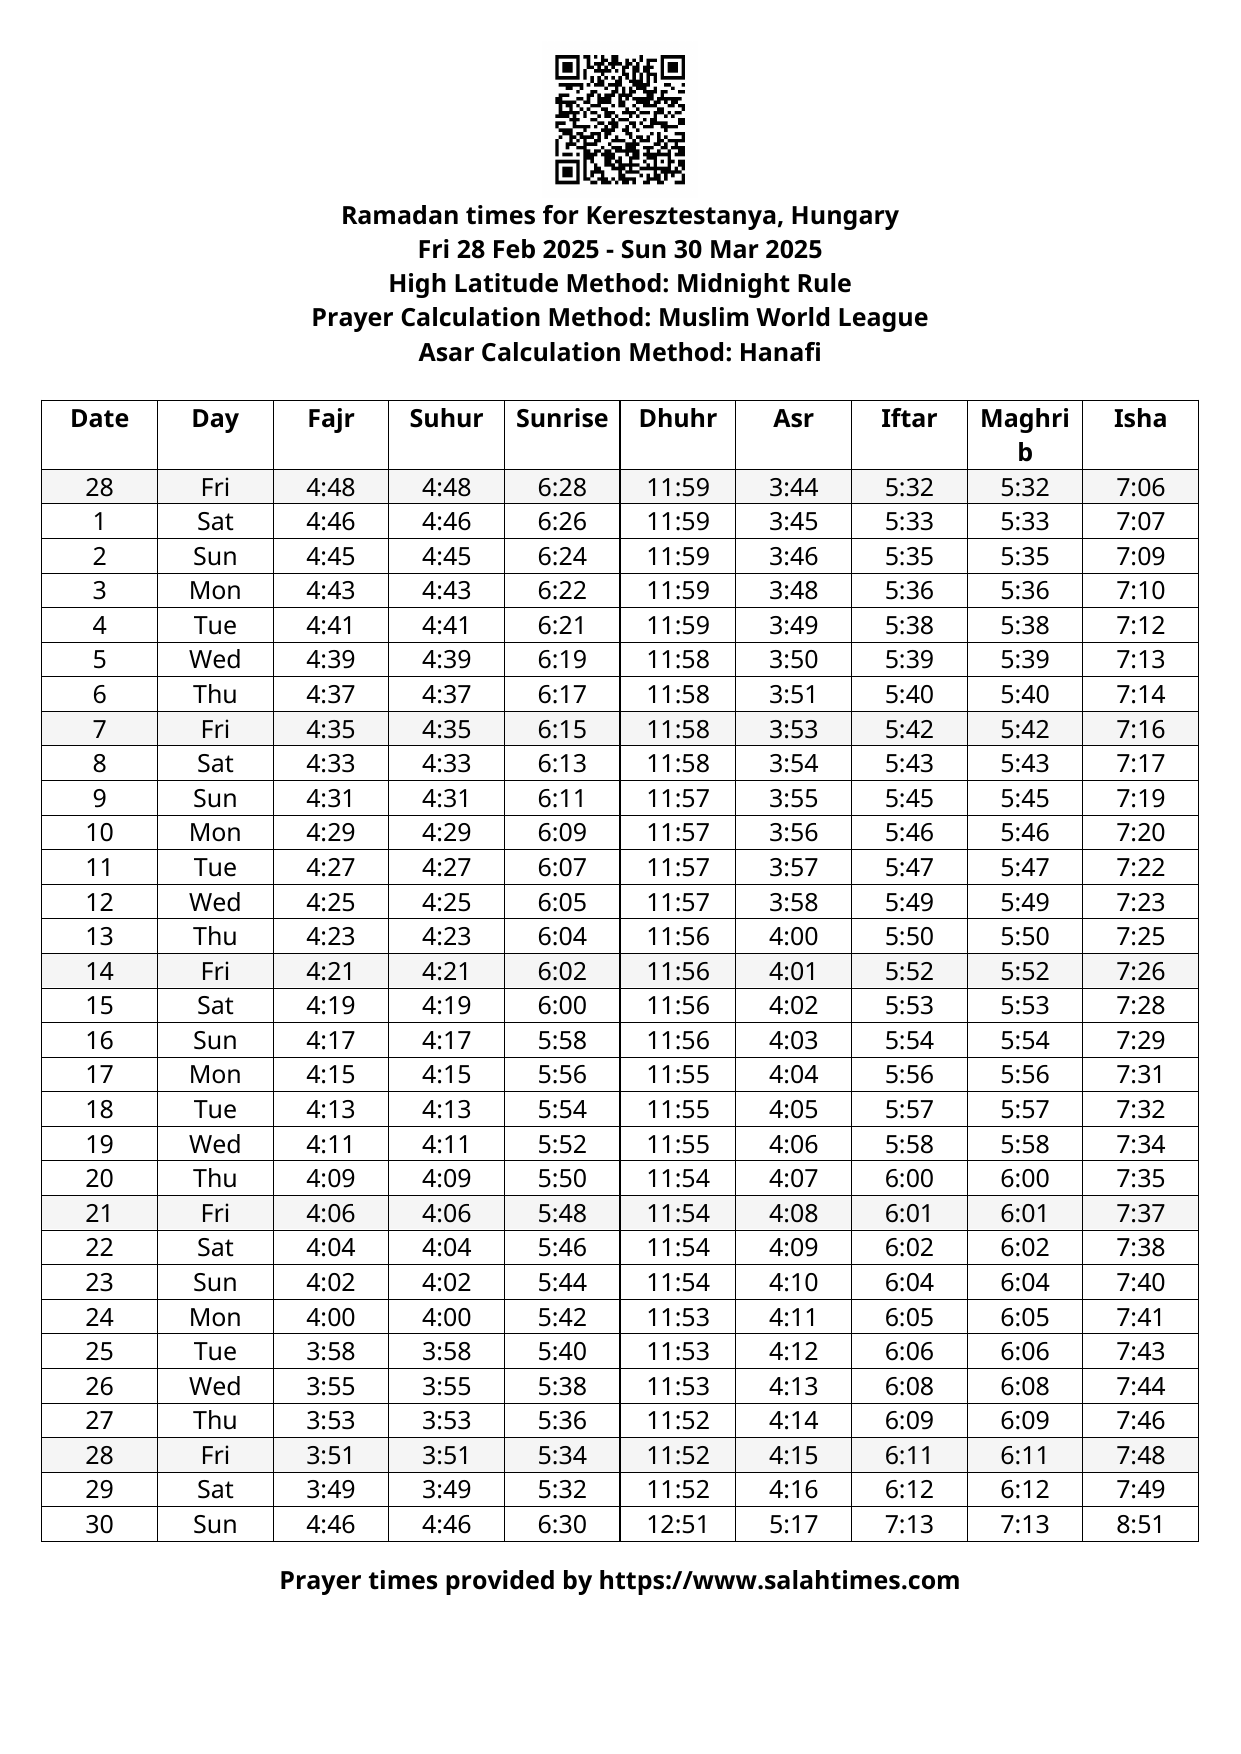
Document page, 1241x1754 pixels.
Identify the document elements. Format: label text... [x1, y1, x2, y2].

table_cell 11:56 [621, 954, 735, 987]
table_cell 6:22 [505, 574, 619, 607]
table_cell 4:46 [274, 1507, 388, 1541]
table_cell 19 [42, 1127, 157, 1160]
table_cell 6:12 [852, 1473, 967, 1506]
table_cell 11:52 [621, 1438, 735, 1472]
table_cell 5:43 [968, 746, 1082, 780]
table_cell 11:55 [621, 1058, 735, 1091]
table_cell 4:13 [274, 1092, 388, 1126]
table_cell 3:49 [274, 1473, 388, 1506]
table_cell 4:21 [389, 954, 504, 987]
table_cell 4:37 [389, 677, 504, 711]
table_cell 6:24 [505, 539, 619, 572]
table_cell 4:05 [736, 1092, 851, 1126]
table_cell 3:49 [736, 608, 851, 642]
table_cell 4:09 [274, 1161, 388, 1195]
table_cell 4:08 [736, 1196, 851, 1229]
table_cell 3:44 [736, 470, 851, 503]
table_cell 4:39 [389, 643, 504, 676]
table_cell 7:10 [1083, 574, 1198, 607]
table_cell 11:53 [621, 1300, 735, 1333]
table_cell 6:13 [505, 746, 619, 780]
table_cell 7:12 [1083, 608, 1198, 642]
table_cell 22 [42, 1231, 157, 1264]
table_cell 4:02 [274, 1265, 388, 1299]
table_cell 4:06 [389, 1196, 504, 1229]
table_cell 9 [42, 781, 157, 814]
table_cell 4:15 [389, 1058, 504, 1091]
table_cell 5:46 [968, 816, 1082, 849]
table_cell 4:41 [274, 608, 388, 642]
table_cell 4 [42, 608, 157, 642]
table_cell Sat [158, 1473, 273, 1506]
table_cell Sun [158, 781, 273, 814]
table_cell 3:50 [736, 643, 851, 676]
table_cell 11:58 [621, 677, 735, 711]
table_cell Wed [158, 885, 273, 918]
table_cell 5:46 [505, 1231, 619, 1264]
table_cell 7:37 [1083, 1196, 1198, 1229]
table_cell Sun [158, 539, 273, 572]
table_cell 4:46 [389, 1507, 504, 1541]
table_cell 4:09 [736, 1231, 851, 1264]
table_cell 1 [42, 504, 157, 538]
table_cell 5:53 [852, 989, 967, 1022]
table_cell 14 [42, 954, 157, 987]
table_cell 4:43 [389, 574, 504, 607]
table_cell 5:54 [852, 1023, 967, 1057]
table_cell 7:16 [1083, 712, 1198, 745]
table_cell 6:01 [852, 1196, 967, 1229]
table_cell 17 [42, 1058, 157, 1091]
table_cell 11:55 [621, 1092, 735, 1126]
table_cell 11:54 [621, 1196, 735, 1229]
table_cell 7:44 [1083, 1369, 1198, 1402]
table_cell 5:33 [852, 504, 967, 538]
table_cell 4:23 [389, 919, 504, 953]
table_cell Sat [158, 504, 273, 538]
table_cell 4:00 [274, 1300, 388, 1333]
table_cell Wed [158, 1369, 273, 1402]
table_cell 7:49 [1083, 1473, 1198, 1506]
table_cell 7:20 [1083, 816, 1198, 849]
table_cell 24 [42, 1300, 157, 1333]
table_cell Fri [158, 954, 273, 987]
table_cell Tue [158, 1092, 273, 1126]
table_cell 5:58 [505, 1023, 619, 1057]
table_cell 5:32 [968, 470, 1082, 503]
table_cell 4:37 [274, 677, 388, 711]
table_cell 6:09 [505, 816, 619, 849]
table_cell 5:42 [968, 712, 1082, 745]
table_cell 6:05 [968, 1300, 1082, 1333]
table_cell 6:00 [505, 989, 619, 1022]
table_cell 5:32 [852, 470, 967, 503]
table_cell 6:01 [968, 1196, 1082, 1229]
table_cell 11:59 [621, 574, 735, 607]
table_cell 7:41 [1083, 1300, 1198, 1333]
table_cell 3:54 [736, 746, 851, 780]
picture [542, 41, 699, 198]
table_cell 23 [42, 1265, 157, 1299]
table_cell 5:42 [505, 1300, 619, 1333]
table_cell 3:56 [736, 816, 851, 849]
table_cell 4:02 [389, 1265, 504, 1299]
table_cell 6:04 [852, 1265, 967, 1299]
table_cell 4:04 [736, 1058, 851, 1091]
table_cell 3:58 [389, 1334, 504, 1368]
table_cell 8:51 [1083, 1507, 1198, 1541]
table_cell 11:59 [621, 504, 735, 538]
table_cell 5:36 [968, 574, 1082, 607]
table_cell 5:57 [852, 1092, 967, 1126]
table_cell 3:46 [736, 539, 851, 572]
table_cell 6:11 [968, 1438, 1082, 1472]
table_cell 4:01 [736, 954, 851, 987]
table_cell 11:58 [621, 712, 735, 745]
table_cell 4:25 [389, 885, 504, 918]
table_cell 5:45 [968, 781, 1082, 814]
table_cell 5:34 [505, 1438, 619, 1472]
table_cell 4:23 [274, 919, 388, 953]
table_cell 6:08 [968, 1369, 1082, 1402]
table_cell Wed [158, 643, 273, 676]
table_cell 4:06 [274, 1196, 388, 1229]
table_cell 4:15 [274, 1058, 388, 1091]
table_cell 11:57 [621, 781, 735, 814]
table_cell 4:17 [389, 1023, 504, 1057]
table_cell Mon [158, 816, 273, 849]
table_cell 4:35 [389, 712, 504, 745]
table_cell 5:53 [968, 989, 1082, 1022]
table_cell 4:00 [389, 1300, 504, 1333]
table_cell 7:25 [1083, 919, 1198, 953]
table_cell 5:40 [852, 677, 967, 711]
table_cell 6 [42, 677, 157, 711]
table_cell 4:41 [389, 608, 504, 642]
table_cell 5:47 [852, 850, 967, 884]
table_cell 6:21 [505, 608, 619, 642]
table_cell 5:38 [505, 1369, 619, 1402]
table_cell 5:52 [968, 954, 1082, 987]
table_cell Sat [158, 989, 273, 1022]
table_cell 7:23 [1083, 885, 1198, 918]
table_cell 4:29 [274, 816, 388, 849]
table_cell 11:58 [621, 643, 735, 676]
table_cell 11:53 [621, 1369, 735, 1402]
table_cell 28 [42, 470, 157, 503]
table_cell 3:48 [736, 574, 851, 607]
text High Latitude Method: Midnight Rule [42, 266, 1198, 300]
table_cell 3:51 [736, 677, 851, 711]
table_cell 4:17 [274, 1023, 388, 1057]
table_cell 25 [42, 1334, 157, 1368]
table_cell 5:39 [852, 643, 967, 676]
table_cell 26 [42, 1369, 157, 1402]
table_cell 6:04 [505, 919, 619, 953]
table_cell 12:51 [621, 1507, 735, 1541]
table_cell 5:17 [736, 1507, 851, 1541]
table_cell 5:38 [968, 608, 1082, 642]
table_header Asr [736, 401, 851, 469]
table_cell 6:04 [968, 1265, 1082, 1299]
table_cell 7:07 [1083, 504, 1198, 538]
table_cell 6:12 [968, 1473, 1082, 1506]
table_cell 7:48 [1083, 1438, 1198, 1472]
table_cell 7:32 [1083, 1092, 1198, 1126]
table_cell 4:46 [389, 504, 504, 538]
table_cell 7:28 [1083, 989, 1198, 1022]
table_cell 4:13 [736, 1369, 851, 1402]
table_cell 4:19 [274, 989, 388, 1022]
table_cell 11:56 [621, 989, 735, 1022]
table_cell 3:57 [736, 850, 851, 884]
table_cell 5:45 [852, 781, 967, 814]
table_cell 5:46 [852, 816, 967, 849]
table_cell 7 [42, 712, 157, 745]
table_cell 4:11 [274, 1127, 388, 1160]
table_cell 11:57 [621, 885, 735, 918]
table_cell 6:05 [852, 1300, 967, 1333]
table_cell 5:44 [505, 1265, 619, 1299]
table_cell 5:50 [505, 1161, 619, 1195]
table_cell 4:48 [389, 470, 504, 503]
table_cell 4:46 [274, 504, 388, 538]
table_cell 7:22 [1083, 850, 1198, 884]
table_cell 3:51 [274, 1438, 388, 1472]
table_cell Wed [158, 1127, 273, 1160]
table_cell 3:58 [274, 1334, 388, 1368]
table_header Suhur [389, 401, 504, 469]
table_cell 11:56 [621, 1023, 735, 1057]
table_cell 6:15 [505, 712, 619, 745]
table_cell 7:14 [1083, 677, 1198, 711]
table_cell 5:50 [852, 919, 967, 953]
table_cell 6:11 [505, 781, 619, 814]
table_cell 6:02 [505, 954, 619, 987]
table_cell 5:36 [852, 574, 967, 607]
table_cell Sun [158, 1507, 273, 1541]
table_cell 5:35 [968, 539, 1082, 572]
table_cell 5:58 [852, 1127, 967, 1160]
table_cell 4:06 [736, 1127, 851, 1160]
table_cell 8 [42, 746, 157, 780]
table_cell 5:57 [968, 1092, 1082, 1126]
table_cell 5:35 [852, 539, 967, 572]
table_cell 4:12 [736, 1334, 851, 1368]
table_cell 13 [42, 919, 157, 953]
table_header Isha [1083, 401, 1198, 469]
table_cell 11:57 [621, 816, 735, 849]
table_cell 4:16 [736, 1473, 851, 1506]
table_cell 7:06 [1083, 470, 1198, 503]
table_cell Thu [158, 1404, 273, 1437]
table_cell 6:00 [852, 1161, 967, 1195]
text Prayer times provided by https://www.salahtimes.com [42, 1563, 1198, 1597]
table_cell 11 [42, 850, 157, 884]
table_header Maghrib [968, 401, 1082, 469]
table_cell 11:54 [621, 1265, 735, 1299]
table_cell 5:50 [968, 919, 1082, 953]
table_cell 6:11 [852, 1438, 967, 1472]
table_cell 5:49 [968, 885, 1082, 918]
table_cell 5 [42, 643, 157, 676]
table_cell 6:05 [505, 885, 619, 918]
table_cell 16 [42, 1023, 157, 1057]
text Prayer Calculation Method: Muslim World League [42, 300, 1198, 334]
table_cell Sat [158, 1231, 273, 1264]
table_cell 11:59 [621, 539, 735, 572]
table_cell 12 [42, 885, 157, 918]
table_cell 7:19 [1083, 781, 1198, 814]
table_header Iftar [852, 401, 967, 469]
table_cell 7:13 [968, 1507, 1082, 1541]
table_cell 6:02 [852, 1231, 967, 1264]
table_cell Mon [158, 1300, 273, 1333]
table_cell 11:55 [621, 1127, 735, 1160]
table_cell 7:46 [1083, 1404, 1198, 1437]
table_cell 6:09 [852, 1404, 967, 1437]
table_cell 4:11 [389, 1127, 504, 1160]
table_cell 6:07 [505, 850, 619, 884]
table_cell 5:39 [968, 643, 1082, 676]
table_cell 11:56 [621, 919, 735, 953]
table_cell 4:14 [736, 1404, 851, 1437]
table_cell 6:26 [505, 504, 619, 538]
table_cell 6:17 [505, 677, 619, 711]
table_header Date [42, 401, 157, 469]
table_cell Sat [158, 746, 273, 780]
table_cell 15 [42, 989, 157, 1022]
table_cell Thu [158, 919, 273, 953]
table_cell 6:02 [968, 1231, 1082, 1264]
table_cell Thu [158, 677, 273, 711]
table_cell 6:00 [968, 1161, 1082, 1195]
table_cell Mon [158, 574, 273, 607]
table_cell 5:47 [968, 850, 1082, 884]
table_cell 11:52 [621, 1473, 735, 1506]
table_cell 7:29 [1083, 1023, 1198, 1057]
table_cell Sun [158, 1023, 273, 1057]
table_cell 4:31 [274, 781, 388, 814]
table_cell 7:34 [1083, 1127, 1198, 1160]
table_cell 11:53 [621, 1334, 735, 1368]
table_cell 5:48 [505, 1196, 619, 1229]
table_cell 5:56 [505, 1058, 619, 1091]
table_cell 5:38 [852, 608, 967, 642]
table_cell 4:43 [274, 574, 388, 607]
table_cell 3:55 [274, 1369, 388, 1402]
table_cell Thu [158, 1161, 273, 1195]
table_cell 4:39 [274, 643, 388, 676]
text Ramadan times for Keresztestanya, Hungary [42, 198, 1198, 232]
table_cell Mon [158, 1058, 273, 1091]
table_cell 7:40 [1083, 1265, 1198, 1299]
table_cell 4:07 [736, 1161, 851, 1195]
table_cell 10 [42, 816, 157, 849]
table_cell 4:33 [389, 746, 504, 780]
table_cell 6:08 [852, 1369, 967, 1402]
table_cell 5:43 [852, 746, 967, 780]
table_cell 20 [42, 1161, 157, 1195]
table_cell 5:52 [852, 954, 967, 987]
table_cell 4:45 [274, 539, 388, 572]
table_cell 7:13 [852, 1507, 967, 1541]
table_cell 5:36 [505, 1404, 619, 1437]
table_cell 4:48 [274, 470, 388, 503]
table_cell 11:54 [621, 1161, 735, 1195]
table_cell 4:03 [736, 1023, 851, 1057]
table_header Dhuhr [621, 401, 735, 469]
table_cell 4:10 [736, 1265, 851, 1299]
table_cell 5:40 [968, 677, 1082, 711]
table_cell 7:31 [1083, 1058, 1198, 1091]
table_cell 28 [42, 1438, 157, 1472]
table_cell 4:27 [274, 850, 388, 884]
table_cell 3:53 [736, 712, 851, 745]
table_cell 4:11 [736, 1300, 851, 1333]
table_cell Tue [158, 608, 273, 642]
table_cell 5:40 [505, 1334, 619, 1368]
table_cell 5:54 [505, 1092, 619, 1126]
table_cell 3:49 [389, 1473, 504, 1506]
table_cell 27 [42, 1404, 157, 1437]
table_cell Tue [158, 850, 273, 884]
table_cell 5:32 [505, 1473, 619, 1506]
table_cell 4:15 [736, 1438, 851, 1472]
table_cell Fri [158, 712, 273, 745]
table_cell 21 [42, 1196, 157, 1229]
table_cell 4:19 [389, 989, 504, 1022]
text Asar Calculation Method: Hanafi [42, 334, 1198, 368]
table_cell 4:31 [389, 781, 504, 814]
table_cell 5:56 [968, 1058, 1082, 1091]
table_cell Tue [158, 1334, 273, 1368]
table_header Sunrise [505, 401, 619, 469]
table_cell 2 [42, 539, 157, 572]
table_cell 4:27 [389, 850, 504, 884]
table_header Day [158, 401, 273, 469]
table_cell 5:58 [968, 1127, 1082, 1160]
table_cell 3 [42, 574, 157, 607]
text Fri 28 Feb 2025 - Sun 30 Mar 2025 [42, 232, 1198, 266]
table_cell 11:52 [621, 1404, 735, 1437]
table_cell 4:02 [736, 989, 851, 1022]
table_cell 7:13 [1083, 643, 1198, 676]
table_cell 4:00 [736, 919, 851, 953]
table_cell 30 [42, 1507, 157, 1541]
table_cell 6:19 [505, 643, 619, 676]
table_cell 11:59 [621, 608, 735, 642]
table_cell 4:45 [389, 539, 504, 572]
table_cell 5:33 [968, 504, 1082, 538]
table_cell 29 [42, 1473, 157, 1506]
table_cell 5:52 [505, 1127, 619, 1160]
table_cell 4:33 [274, 746, 388, 780]
table_cell 3:51 [389, 1438, 504, 1472]
table_cell 4:04 [389, 1231, 504, 1264]
table_cell 6:06 [852, 1334, 967, 1368]
table_cell 11:58 [621, 746, 735, 780]
table_cell 6:28 [505, 470, 619, 503]
table_cell 4:29 [389, 816, 504, 849]
table_cell 11:54 [621, 1231, 735, 1264]
table_cell 3:53 [274, 1404, 388, 1437]
table_cell 7:43 [1083, 1334, 1198, 1368]
table_cell 3:53 [389, 1404, 504, 1437]
table_cell 7:35 [1083, 1161, 1198, 1195]
table_cell 4:09 [389, 1161, 504, 1195]
table_cell 6:30 [505, 1507, 619, 1541]
table_cell 4:13 [389, 1092, 504, 1126]
table_cell 5:54 [968, 1023, 1082, 1057]
table_cell 7:09 [1083, 539, 1198, 572]
table_cell 11:59 [621, 470, 735, 503]
table_cell Fri [158, 1438, 273, 1472]
table_cell 4:04 [274, 1231, 388, 1264]
table_cell 7:26 [1083, 954, 1198, 987]
table_cell 6:06 [968, 1334, 1082, 1368]
table_cell 3:45 [736, 504, 851, 538]
table_cell Fri [158, 470, 273, 503]
table_cell 4:35 [274, 712, 388, 745]
table_cell 3:55 [736, 781, 851, 814]
table_cell 11:57 [621, 850, 735, 884]
table_cell 5:56 [852, 1058, 967, 1091]
table_header Fajr [274, 401, 388, 469]
table_cell 7:38 [1083, 1231, 1198, 1264]
table_cell 6:09 [968, 1404, 1082, 1437]
table_cell 3:55 [389, 1369, 504, 1402]
table_cell 4:25 [274, 885, 388, 918]
table_cell 4:21 [274, 954, 388, 987]
table_cell 7:17 [1083, 746, 1198, 780]
table_cell 5:42 [852, 712, 967, 745]
table_cell 5:49 [852, 885, 967, 918]
table_cell Sun [158, 1265, 273, 1299]
table_cell 3:58 [736, 885, 851, 918]
table_cell Fri [158, 1196, 273, 1229]
table_cell 18 [42, 1092, 157, 1126]
